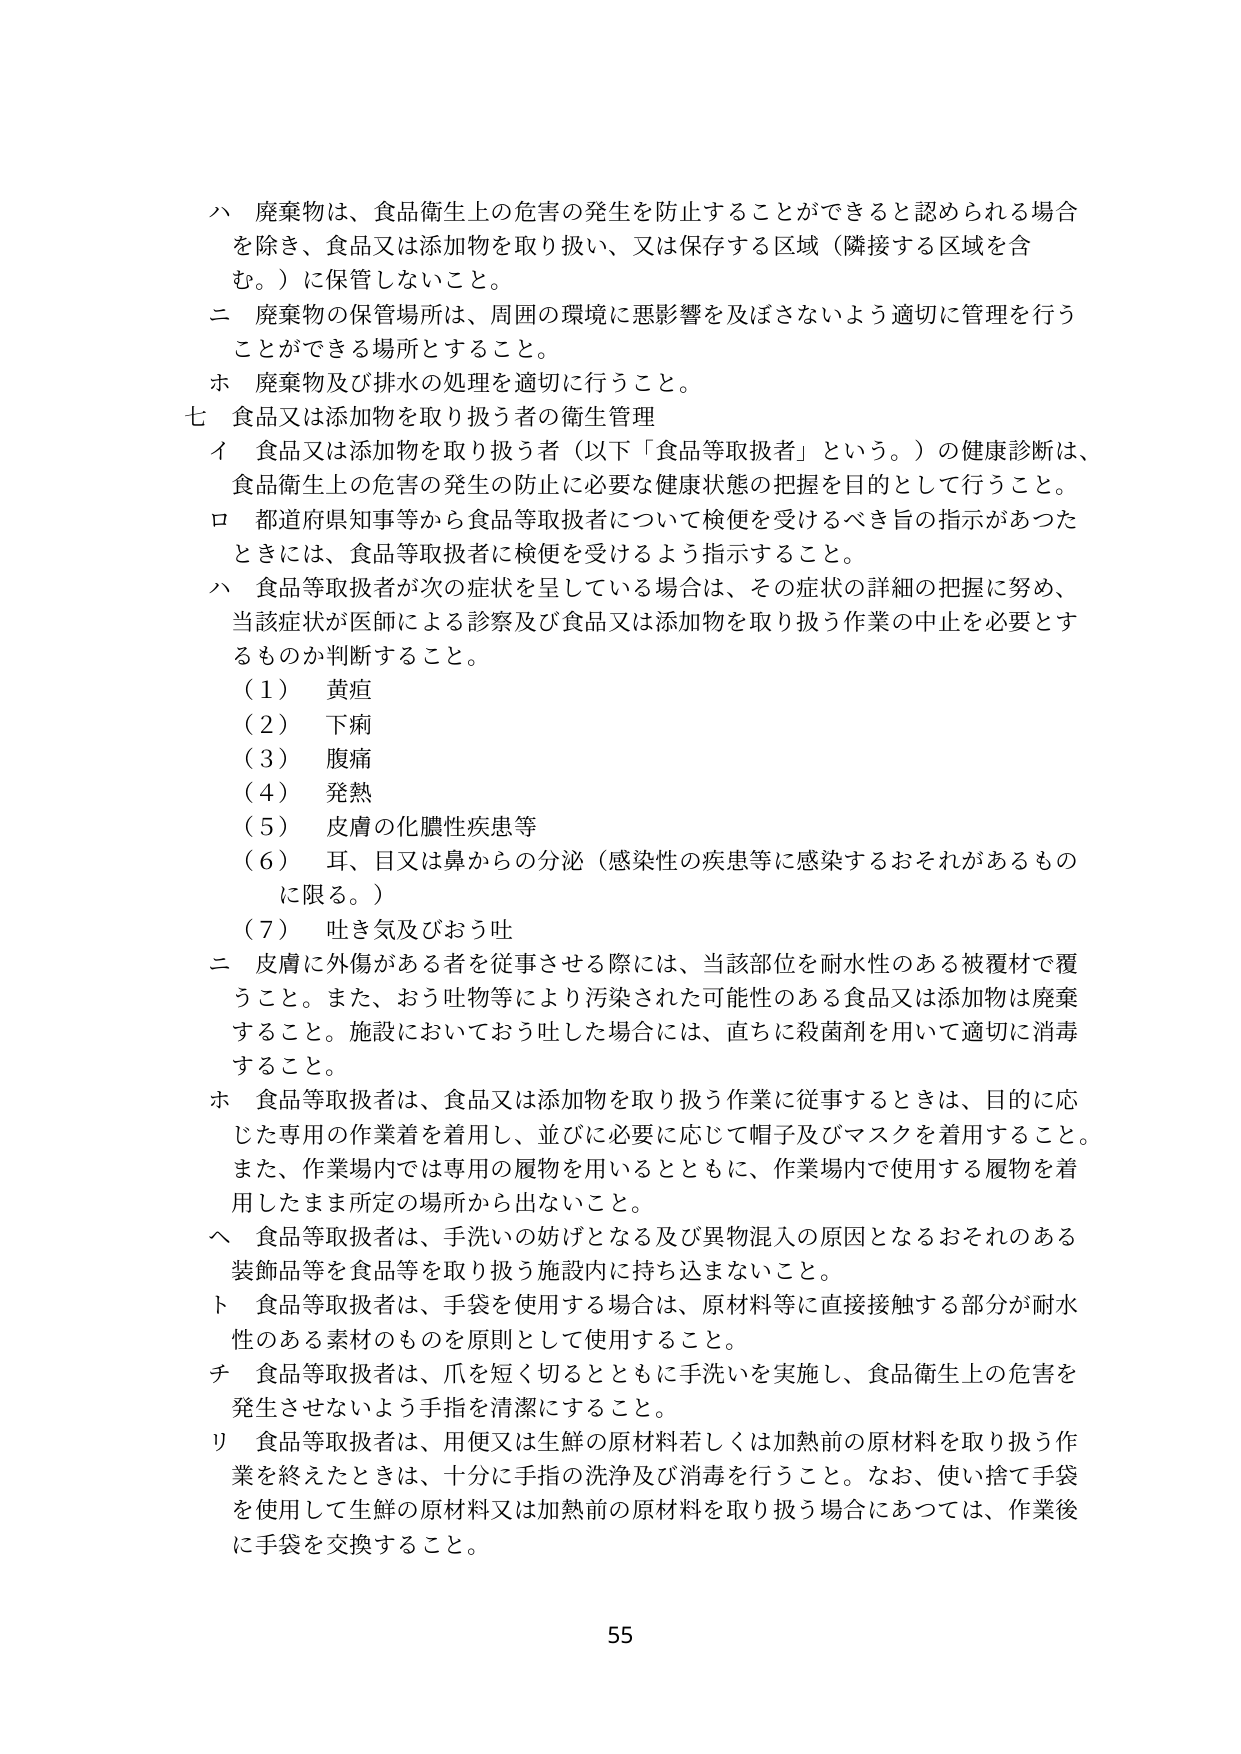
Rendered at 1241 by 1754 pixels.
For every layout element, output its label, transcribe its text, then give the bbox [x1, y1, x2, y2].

text （７） 吐き気及びおう吐 [230, 911, 1079, 945]
text （６） 耳、目又は鼻からの分泌（感染性の疾患等に感染するおそれがあるものに限る。） [230, 843, 1079, 911]
text チ 食品等取扱者は、爪を短く切るとともに手洗いを実施し、食品衛生上の危害を発生させないよう手指を清潔にすること。 [207, 1355, 1079, 1424]
text （４） 発熱 [230, 774, 1079, 809]
text リ 食品等取扱者は、用便又は生鮮の原材料若しくは加熱前の原材料を取り扱う作業を終えたときは、十分に手指の洗浄及び消毒を行うこと。なお、使い捨て手袋を使用して生鮮の原材料又は加熱前の原材料を取り扱う場合にあつては、作業後に手袋を交換すること。 [207, 1424, 1079, 1560]
text 七 食品又は添加物を取り扱う者の衛生管理 [184, 399, 1079, 433]
text ホ 食品等取扱者は、食品又は添加物を取り扱う作業に従事するときは、目的に応じた専用の作業着を着用し、並びに必要に応じて帽子及びマスクを着用すること。また、作業場内では専用の履物を用いるとともに、作業場内で使用する履物を着用したまま所定の場所から出ないこと。 [207, 1082, 1079, 1219]
text イ 食品又は添加物を取り扱う者（以下「食品等取扱者」という。）の健康診断は、食品衛生上の危害の発生の防止に必要な健康状態の把握を目的として行うこと。 [207, 433, 1079, 501]
text （３） 腹痛 [230, 740, 1079, 774]
text （２） 下痢 [230, 706, 1079, 740]
text ニ 廃棄物の保管場所は、周囲の環境に悪影響を及ぼさないよう適切に管理を行うことができる場所とすること。 [207, 296, 1079, 364]
text ニ 皮膚に外傷がある者を従事させる際には、当該部位を耐水性のある被覆材で覆うこと。また、おう吐物等により汚染された可能性のある食品又は添加物は廃棄すること。施設においておう吐した場合には、直ちに殺菌剤を用いて適切に消毒すること。 [207, 945, 1079, 1082]
text ト 食品等取扱者は、手袋を使用する場合は、原材料等に直接接触する部分が耐水性のある素材のものを原則として使用すること。 [207, 1287, 1079, 1355]
text ハ 食品等取扱者が次の症状を呈している場合は、その症状の詳細の把握に努め、当該症状が医師による診察及び食品又は添加物を取り扱う作業の中止を必要とするものか判断すること。 [207, 569, 1079, 672]
text （５） 皮膚の化膿性疾患等 [230, 809, 1079, 843]
text ロ 都道府県知事等から食品等取扱者について検便を受けるべき旨の指示があつたときには、食品等取扱者に検便を受けるよう指示すること。 [207, 501, 1079, 569]
text ヘ 食品等取扱者は、手洗いの妨げとなる及び異物混入の原因となるおそれのある装飾品等を食品等を取り扱う施設内に持ち込まないこと。 [207, 1219, 1079, 1287]
text ホ 廃棄物及び排水の処理を適切に行うこと。 [207, 364, 1079, 399]
text ハ 廃棄物は、食品衛生上の危害の発生を防止することができると認められる場合を除き、食品又は添加物を取り扱い、又は保存する区域（隣接する区域を含む。）に保管しないこと。 [207, 194, 1079, 296]
text （１） 黄疸 [230, 672, 1079, 706]
